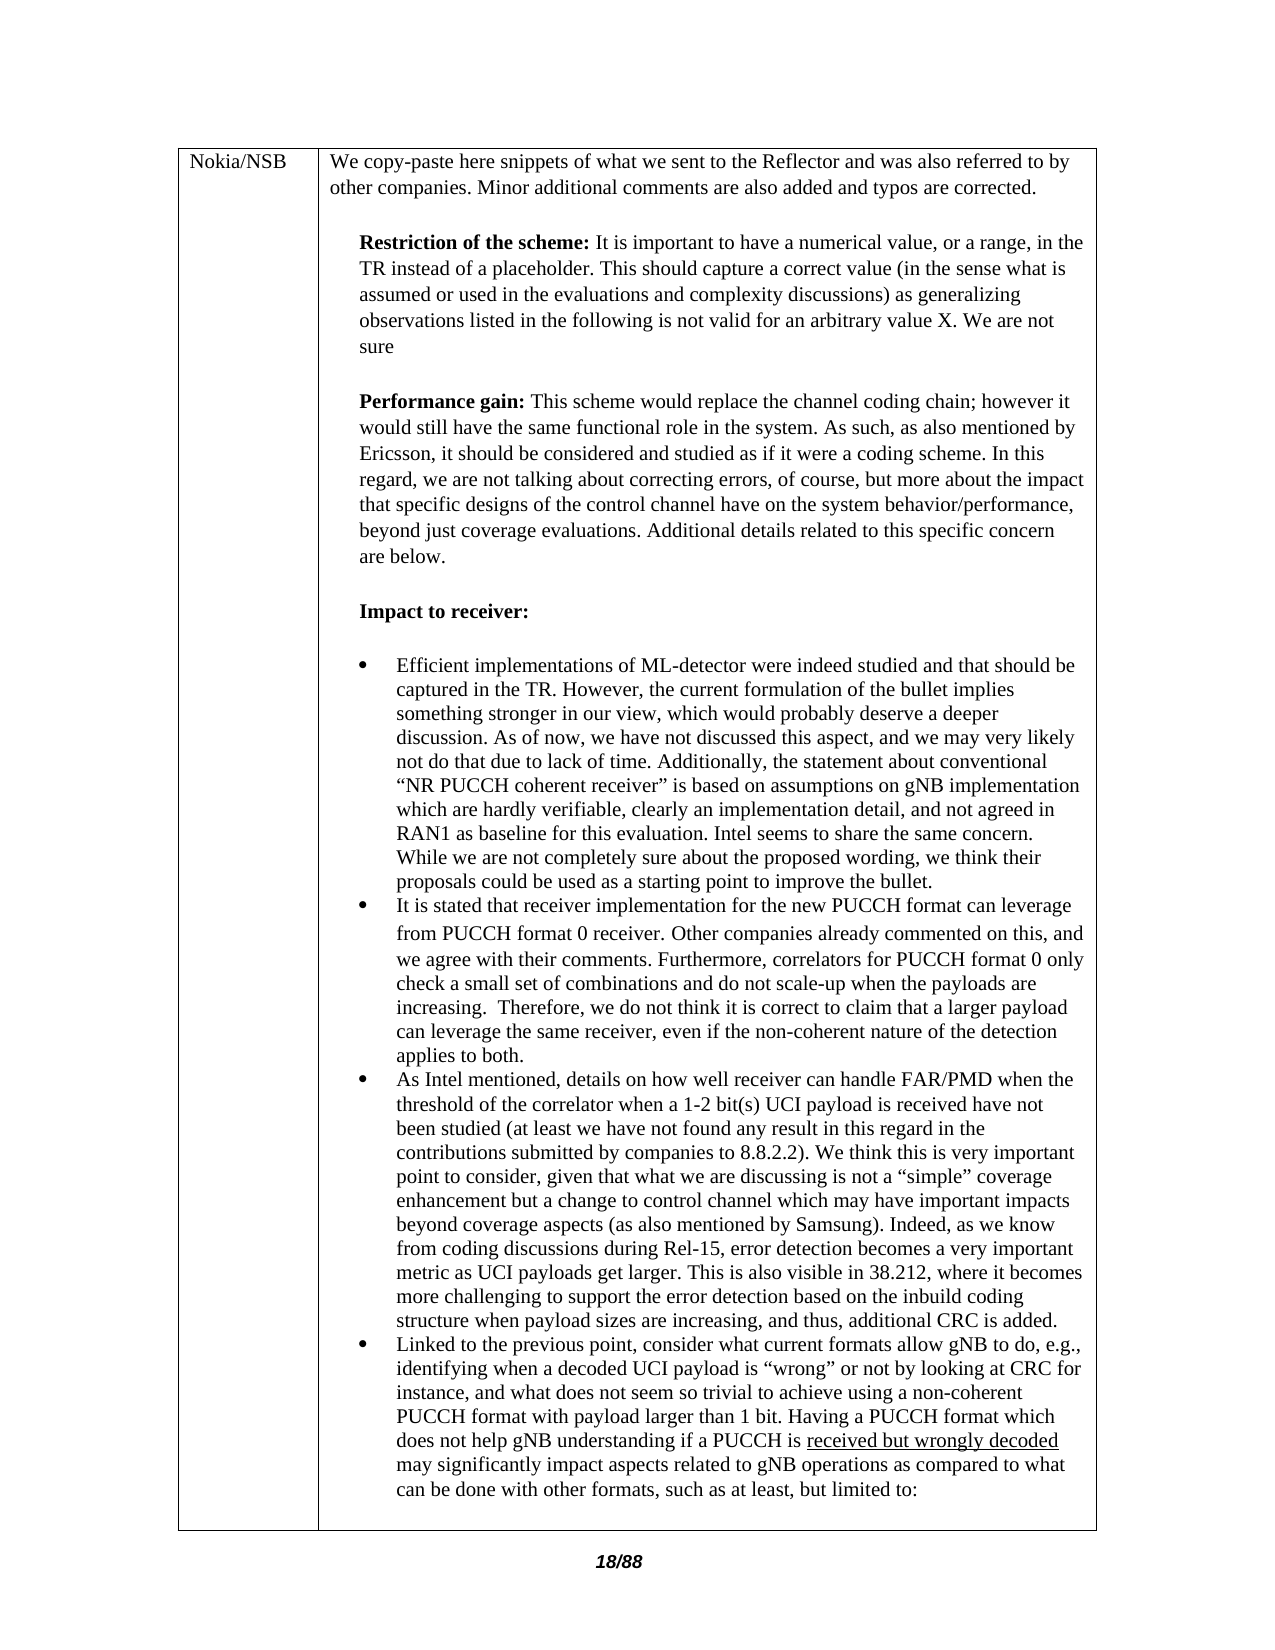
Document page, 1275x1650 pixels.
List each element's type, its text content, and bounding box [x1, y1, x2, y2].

table_cell Nokia/NSB [179, 149, 318, 1530]
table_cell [319, 149, 1096, 1530]
